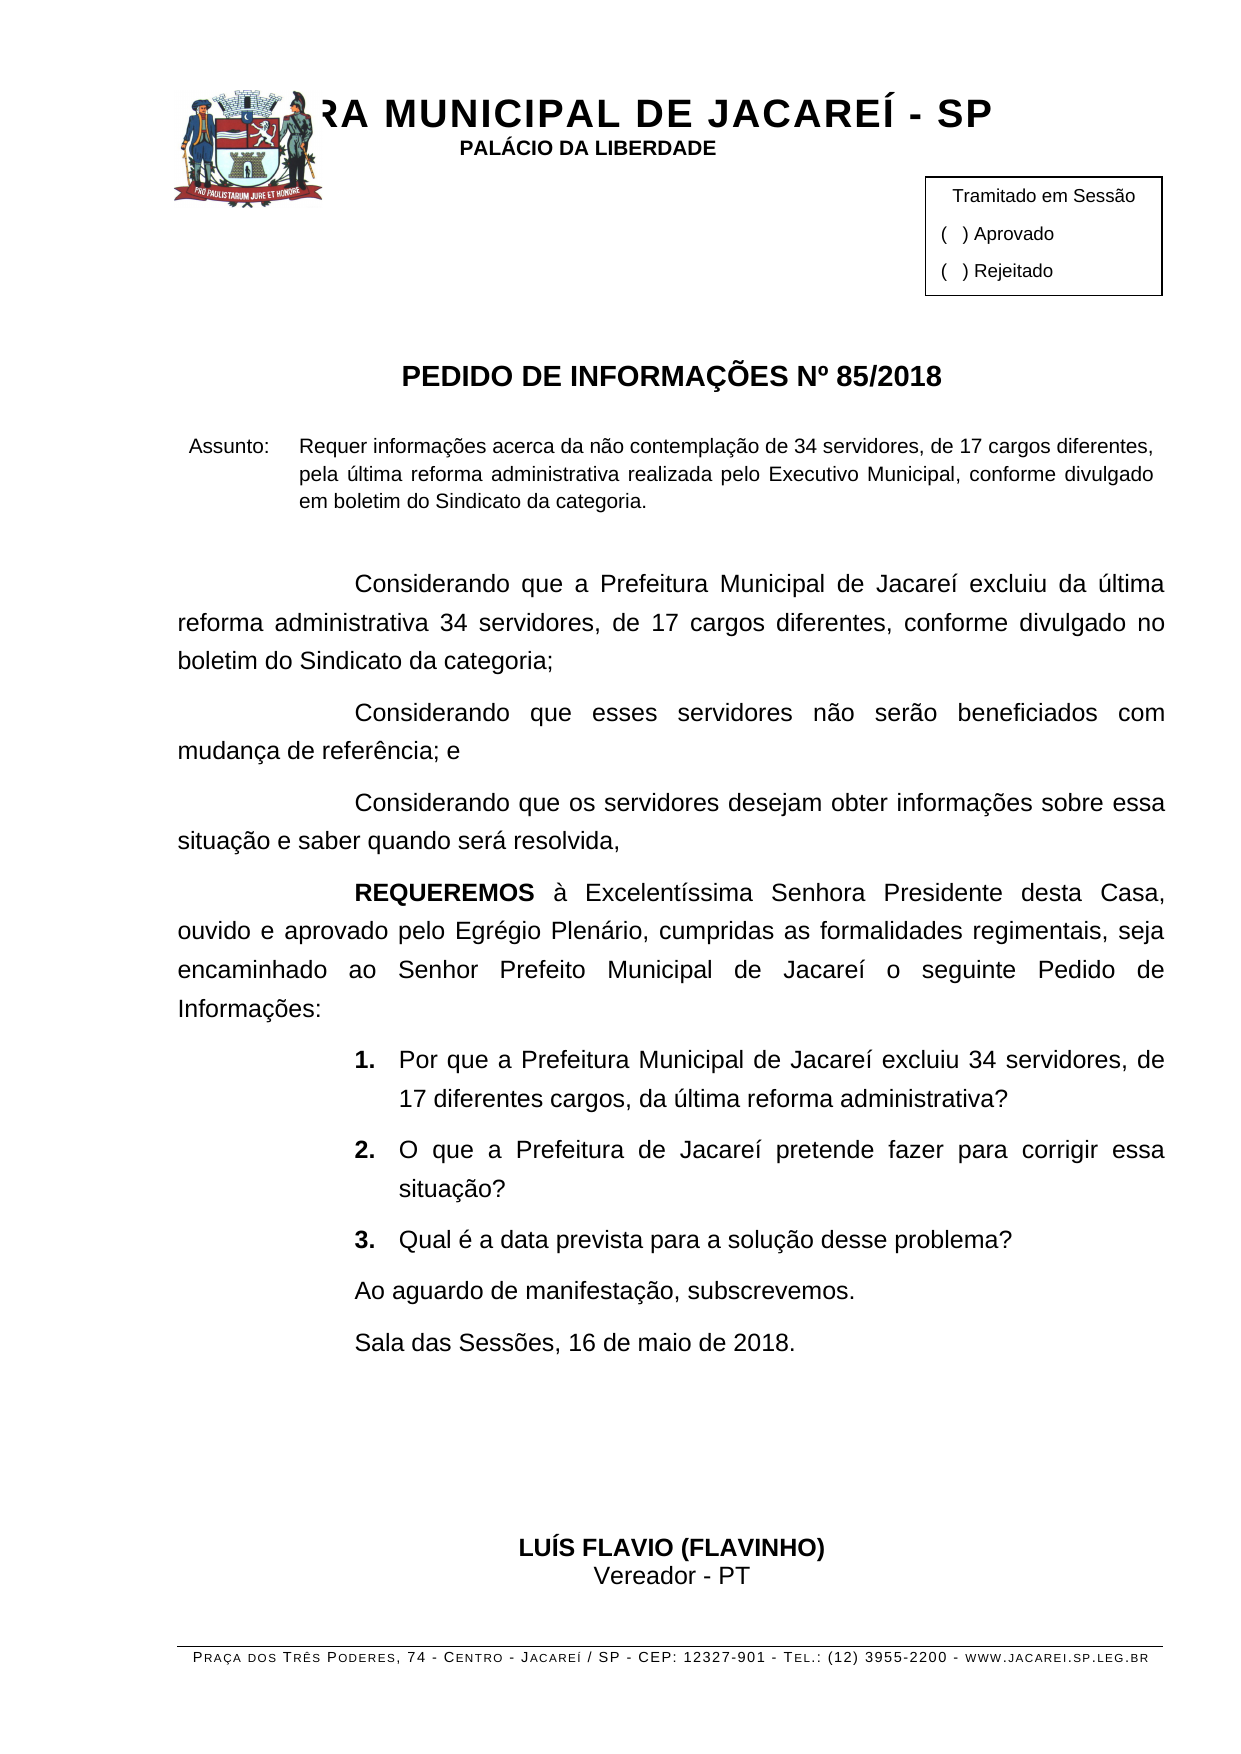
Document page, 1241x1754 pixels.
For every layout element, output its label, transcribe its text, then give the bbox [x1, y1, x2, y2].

text REQUEREMOS à Excelentíssima desta , e , cumpridas as , seja encaminhado ao Municipal de Jacareí o de : [177, 877, 1166, 1022]
text Ao de , subscrevemos. [177, 1276, 1166, 1305]
text Considerando que a Prefeitura Municipal de Jacareí excluiu da última reforma administrativa 34 servidores, de 17 cargos diferentes, conforme divulgado no boletim do Sindicato da categoria; [177, 569, 1166, 675]
text Considerando que esses servidores não serão beneficiados com mudança de referência; e [177, 697, 1166, 765]
picture [173, 90, 323, 208]
text LUÍS FLAVIO (FLAVINHO) [177, 1532, 1166, 1561]
list O que a Prefeitura de Jacareí pretende fazer para corrigir essa situação? [354, 1135, 1166, 1202]
table_header Requer informações acerca da não contemplação de 34 servidores, de 17 cargos diferentes, pela última reforma administrativa realizada pelo Executivo Municipal, conforme divulgado em boletim do Sindicato da categoria. [288, 434, 1166, 517]
text Considerando que os servidores desejam obter informações sobre essa situação e saber quando será resolvida, [177, 787, 1166, 855]
text Vereador - PT [177, 1561, 1166, 1590]
text das , 16 de maio de 2018. [177, 1327, 1166, 1356]
text PEDIDO DE INFORMAÇÕES nº 85/2018 [177, 359, 1166, 392]
list Por que a Prefeitura Municipal de Jacareí excluiu 34 servidores, de 17 diferentes cargos, da última reforma administrativa? [354, 1045, 1166, 1112]
table_header : [177, 434, 288, 517]
list Qual é a data prevista para a solução desse problema? [354, 1225, 1166, 1254]
